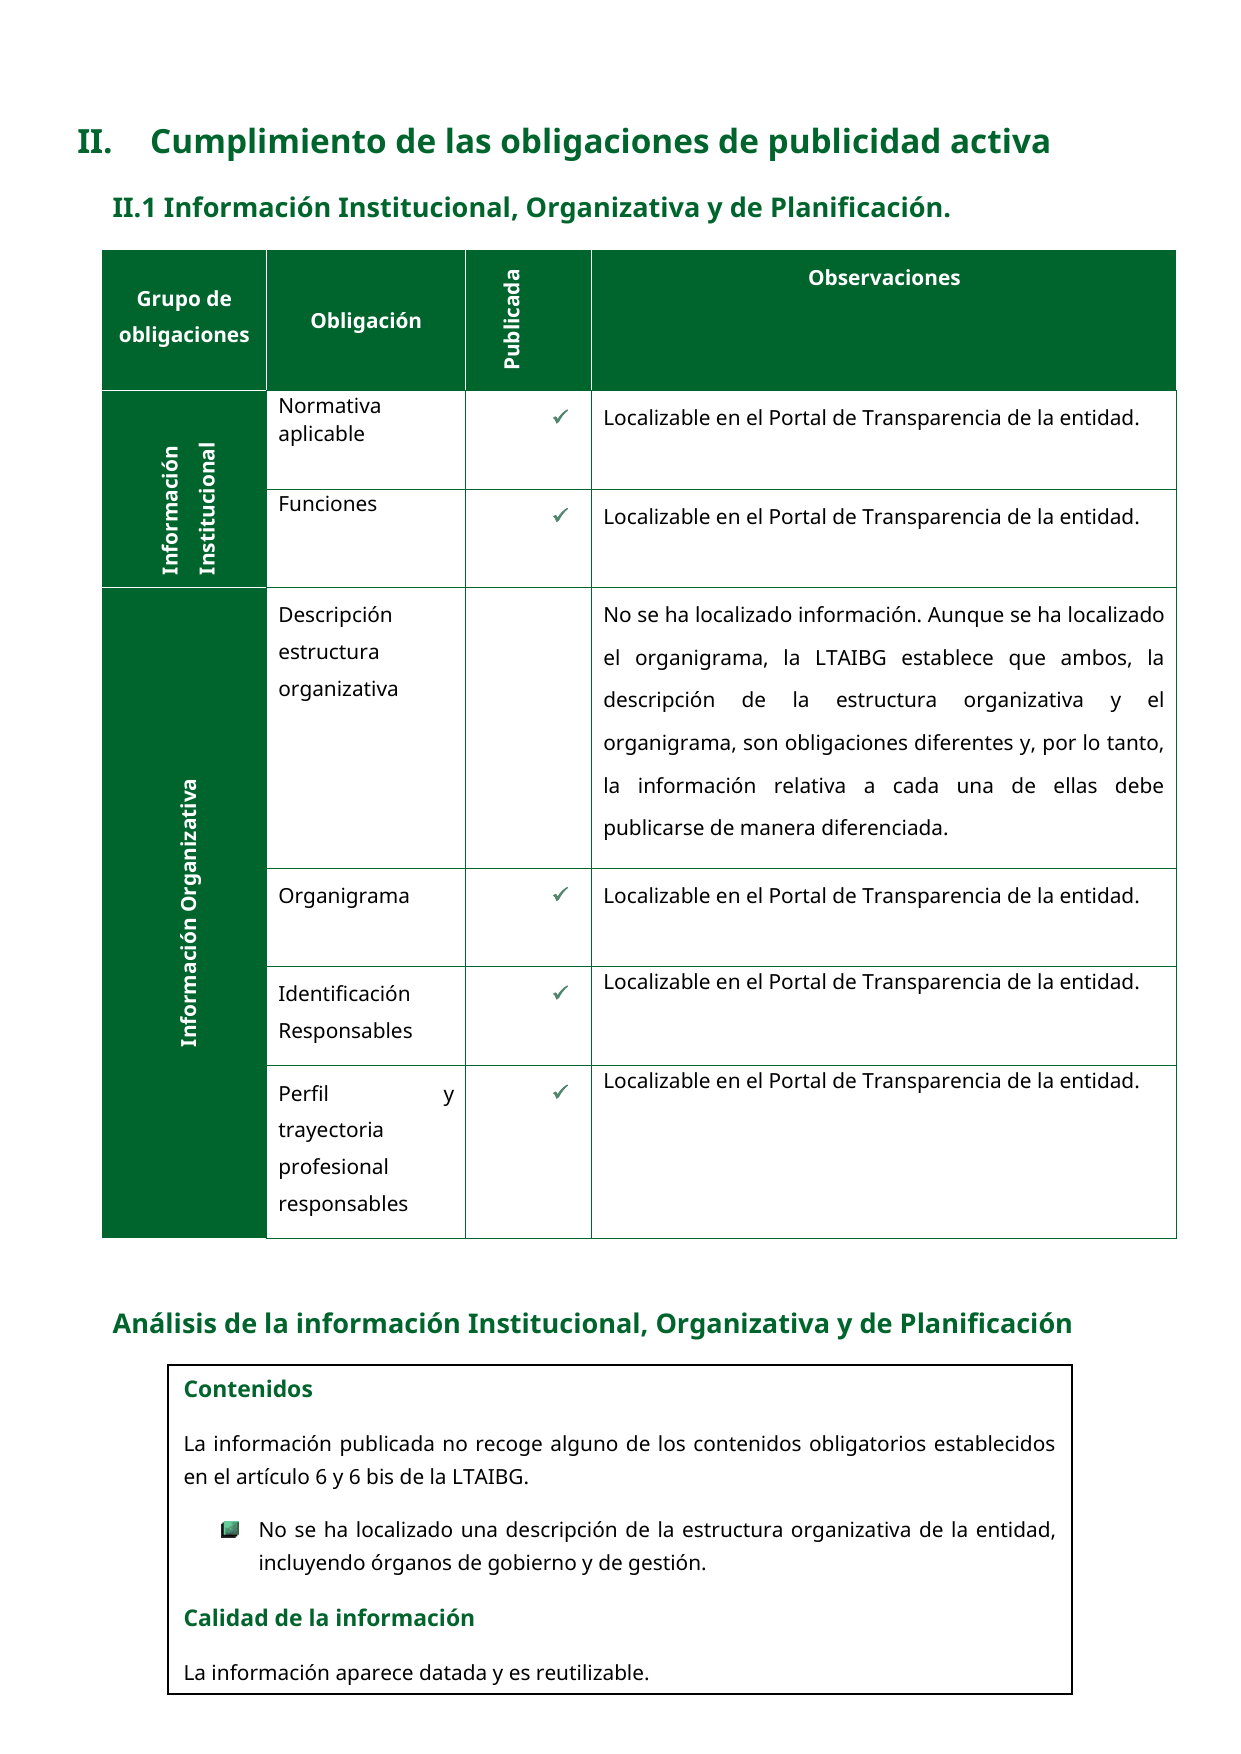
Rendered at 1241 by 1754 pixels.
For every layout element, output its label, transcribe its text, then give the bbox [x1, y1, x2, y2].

table_cell No se ha localizado información. Aunque se ha localizado el organigrama, la LTAIBG establece que ambos, la descripción de la estructura organizativa y el organigrama, son obligaciones diferentes y, por lo tanto, la información relativa a cada una de ellas debe publicarse de manera diferenciada. [592, 588, 1176, 867]
list Cumplimiento de las obligaciones de publicidad activa [112, 117, 1165, 163]
table_cell Normativa aplicable [267, 391, 465, 488]
table_cell Localizable en el Portal de Transparencia de la entidad. [592, 967, 1176, 1065]
text Análisis de la información Institucional, Organizativa y de Planificación [112, 1305, 1165, 1342]
table_cell Funciones [267, 490, 465, 587]
table_cell Localizable en el Portal de Transparencia de la entidad. [592, 490, 1176, 587]
text II.1 Información Institucional, Organizativa y de Planificación. [112, 189, 1165, 226]
table_cell Información Organizativa [102, 588, 266, 1238]
table_cell Descripción estructura organizativa [267, 588, 465, 867]
table_cell [466, 391, 591, 488]
table_header Publicada [466, 250, 591, 390]
table_cell Organigrama [267, 869, 465, 966]
table_cell [466, 1066, 591, 1238]
table_cell Localizable en el Portal de Transparencia de la entidad. [592, 391, 1176, 488]
table_header Obligación [267, 250, 465, 390]
table_header Observaciones [592, 250, 1176, 390]
table_cell [466, 967, 591, 1065]
picture [221, 1521, 239, 1538]
table_cell [466, 490, 591, 587]
table_cell Identificación Responsables [267, 967, 465, 1065]
table_cell Localizable en el Portal de Transparencia de la entidad. [592, 1066, 1176, 1238]
table_cell Localizable en el Portal de Transparencia de la entidad. [592, 869, 1176, 966]
table_cell [466, 588, 591, 867]
table_cell Perfil y trayectoria profesional responsables [267, 1066, 465, 1238]
table_cell [466, 869, 591, 966]
table_cell Información Institucional [102, 391, 266, 587]
table_header Grupo de obligaciones [102, 250, 266, 390]
